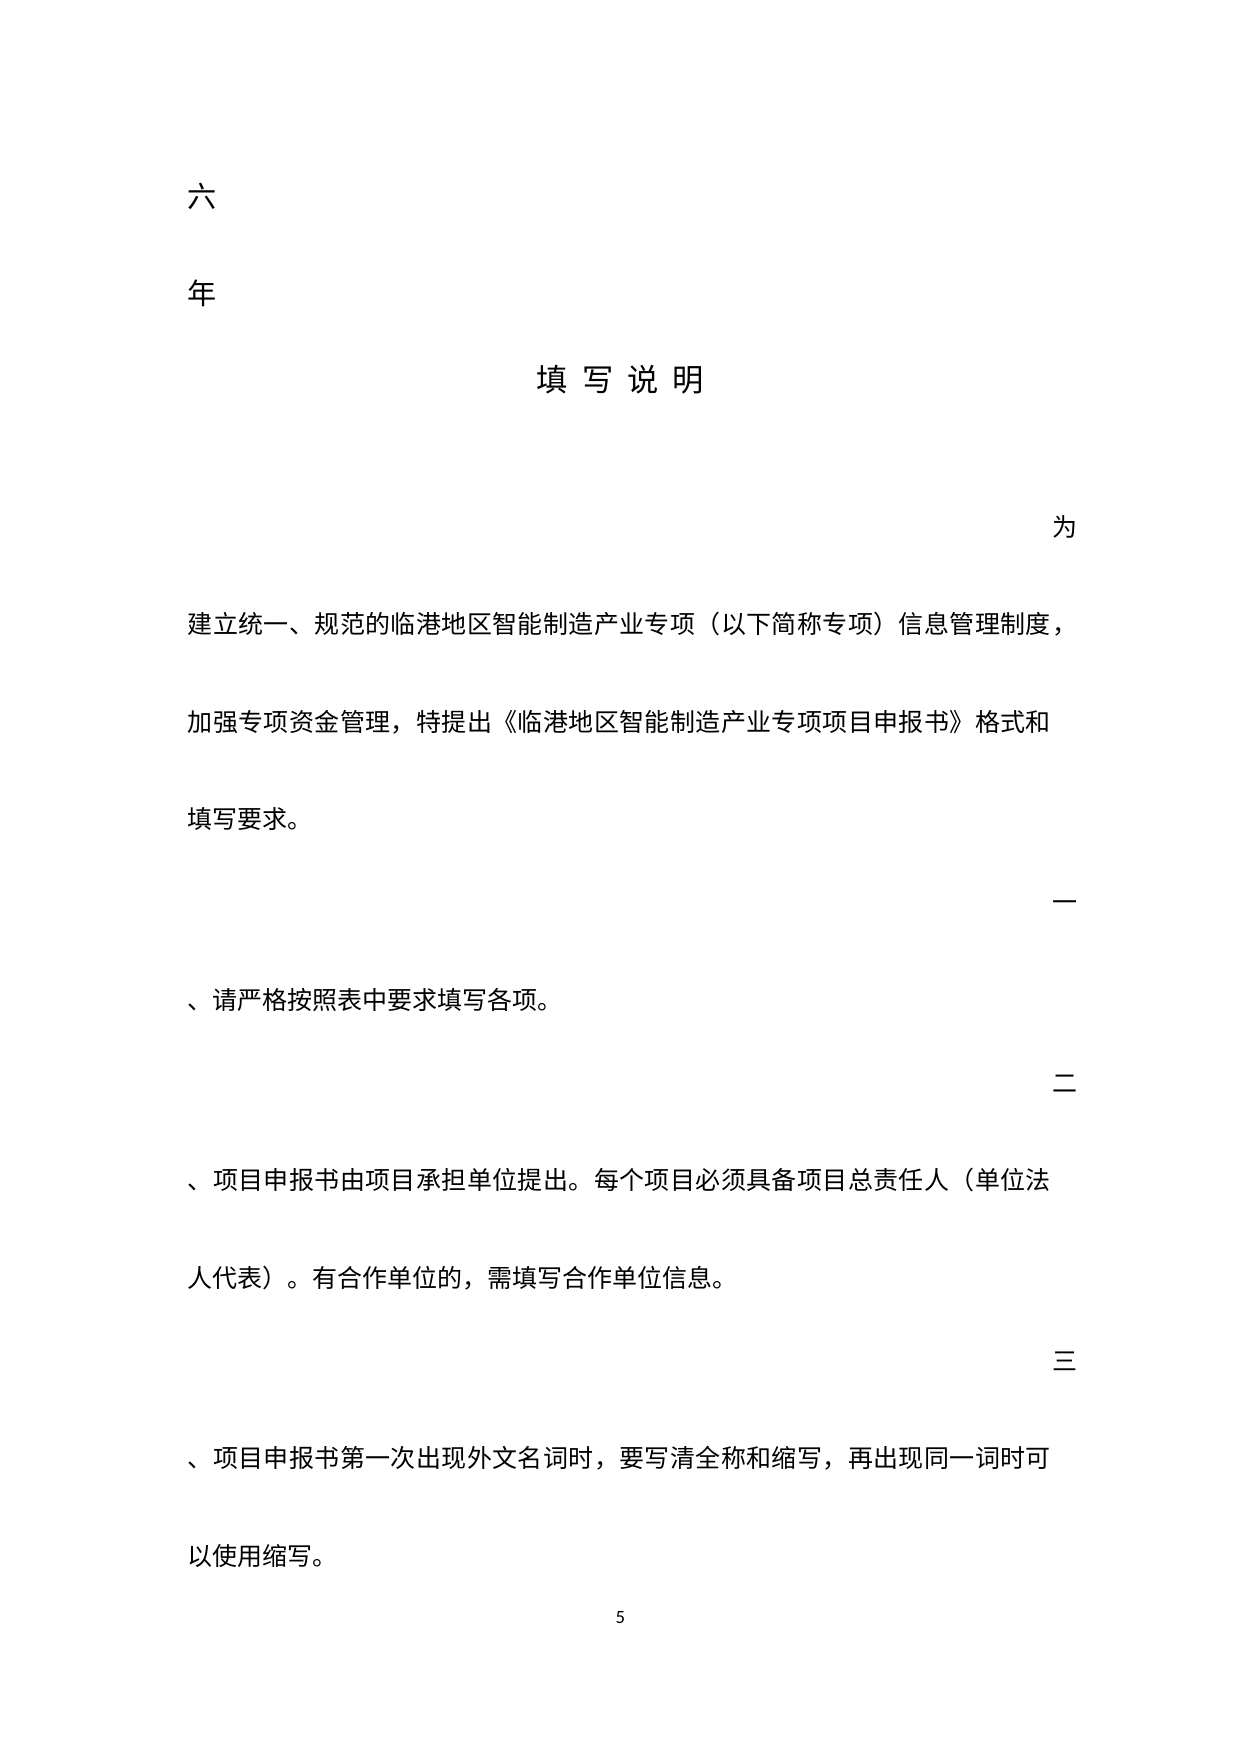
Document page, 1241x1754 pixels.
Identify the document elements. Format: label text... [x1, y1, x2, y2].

list 二、项目申报书由项目承担单位提出。每个项目必须具备项目总责任人（单位法人代表）。有合作单位的，需填写合作单位信息。 [187, 1049, 1053, 1309]
list 一、请严格按照表中要求填写各项。 [187, 868, 1053, 1031]
text 填 写 说 明 [187, 346, 1053, 411]
list 三、项目申报书第一次出现外文名词时，要写清全称和缩写，再出现同一词时可以使用缩写。 [187, 1327, 1053, 1587]
text 为建立统一、规范的临港地区智能制造产业专项（以下简称专项）信息管理制度，加强专项资金管理，特提出《临港地区智能制造产业专项项目申报书》格式和填写要求。 [187, 493, 1053, 850]
